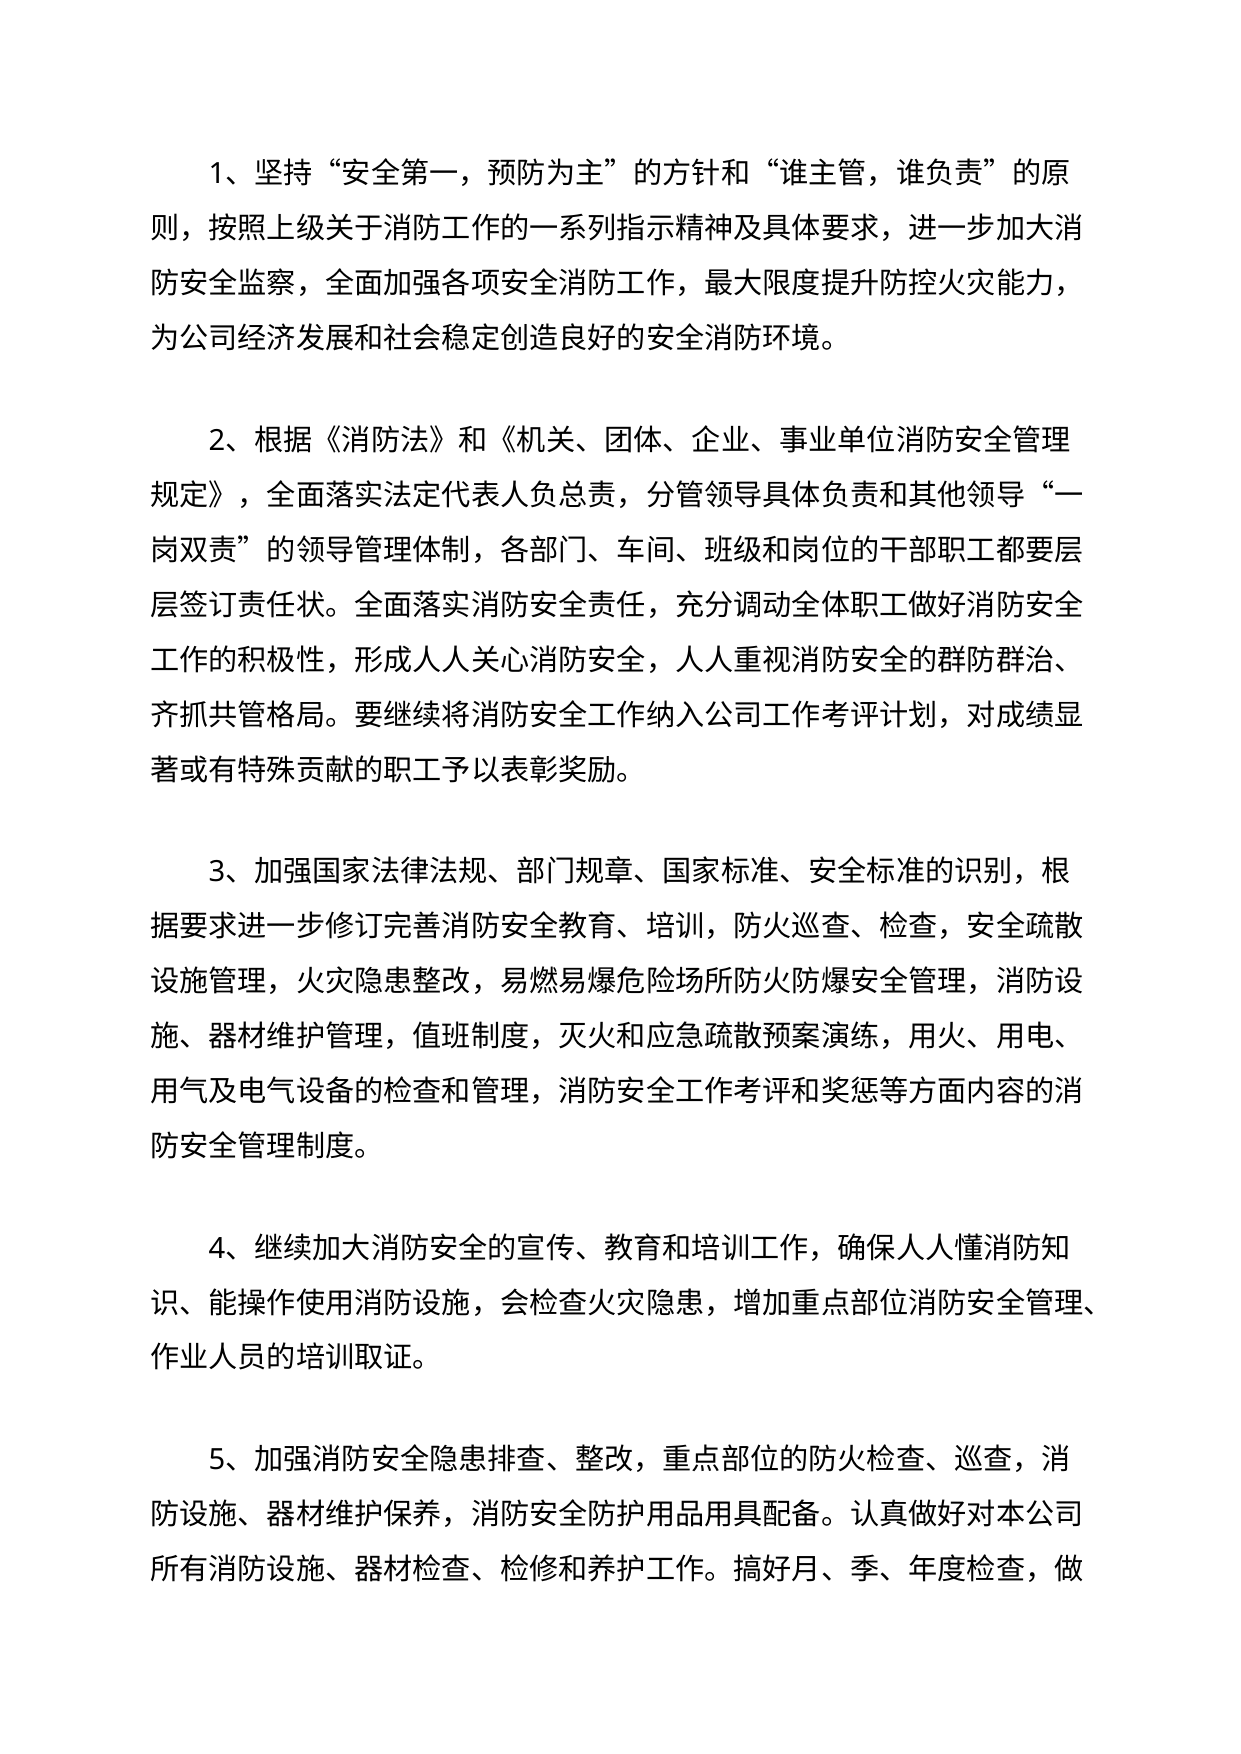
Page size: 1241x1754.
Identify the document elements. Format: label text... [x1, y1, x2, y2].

text 3、加强国家法律法规、部门规章、国家标准、安全标准的识别，根据要求进一步修订完善消防安全教育、培训，防火巡查、检查，安全疏散设施管理，火灾隐患整改，易燃易爆危险场所防火防爆安全管理，消防设施、器材维护管理，值班制度，灭火和应急疏散预案演练，用火、用电、用气及电气设备的检查和管理，消防安全工作考评和奖惩等方面内容的消防安全管理制度。 [150, 848, 1090, 1165]
text 4、继续加大消防安全的宣传、教育和培训工作，确保人人懂消防知识、能操作使用消防设施，会检查火灾隐患，增加重点部位消防安全管理、作业人员的培训取证。 [150, 1224, 1090, 1376]
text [150, 1436, 1090, 1588]
text 2、根据《消防法》和《机关、团体、企业、事业单位消防安全管理规定》，全面落实法定代表人负总责，分管领导具体负责和其他领导“一岗双责”的领导管理体制，各部门、车间、班级和岗位的干部职工都要层层签订责任状。全面落实消防安全责任，充分调动全体职工做好消防安全工作的积极性，形成人人关心消防安全，人人重视消防安全的群防群治、齐抓共管格局。要继续将消防安全工作纳入公司工作考评计划，对成绩显著或有特殊贡献的职工予以表彰奖励。 [150, 417, 1090, 788]
text 1、坚持“安全第一，预防为主”的方针和“谁主管，谁负责”的原则，按照上级关于消防工作的一系列指示精神及具体要求，进一步加大消防安全监察，全面加强各项安全消防工作，最大限度提升防控火灾能力，为公司经济发展和社会稳定创造良好的安全消防环境。 [150, 150, 1090, 357]
